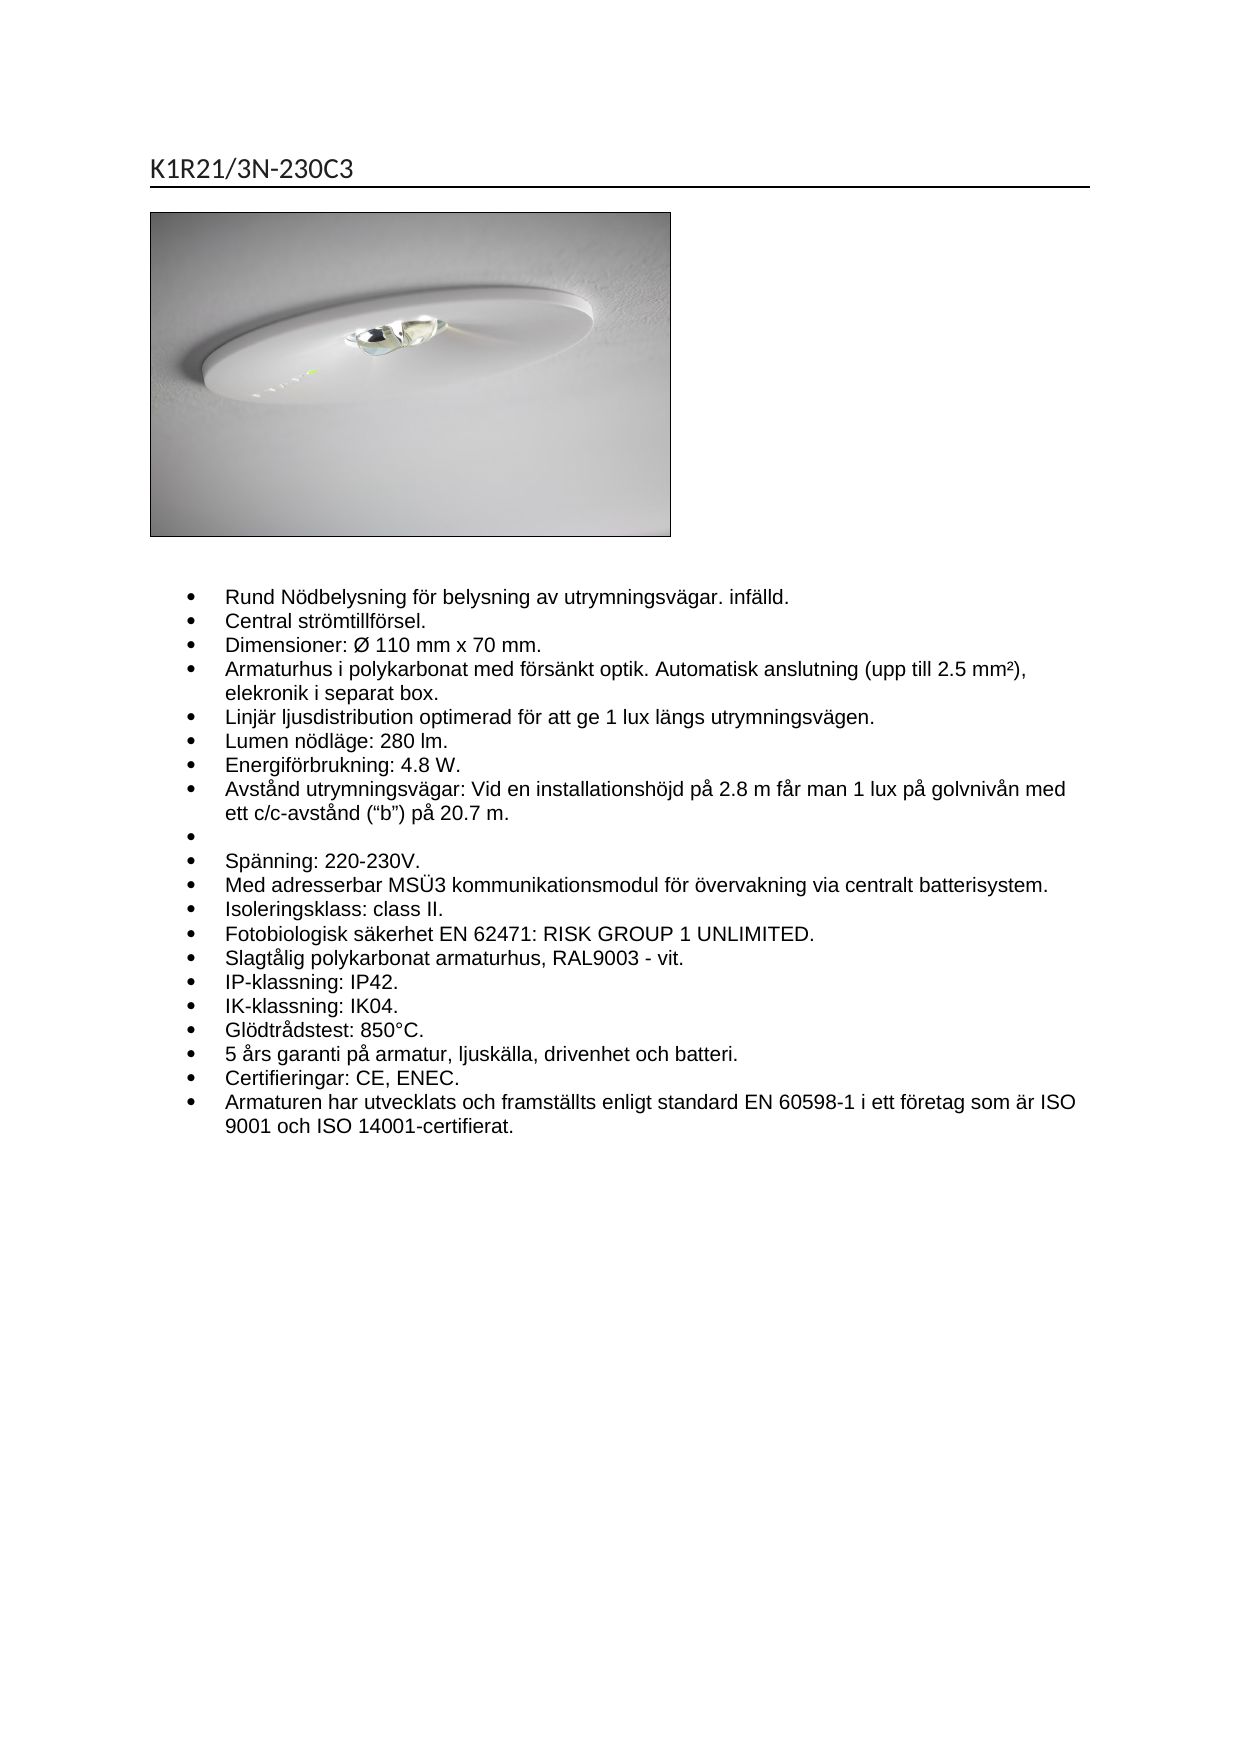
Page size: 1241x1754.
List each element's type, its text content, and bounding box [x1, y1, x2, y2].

list Spänning: 220-230V. [187, 849, 1090, 873]
list Linjär ljusdistribution optimerad för att ge 1 lux längs utrymningsvägen. [187, 705, 1090, 729]
list Lumen nödläge: 280 lm. [187, 729, 1090, 753]
list Energiförbrukning: 4.8 W. [187, 753, 1090, 777]
list Armaturhus i polykarbonat med försänkt optik. Automatisk anslutning (upp till 2.5 mm²), elekronik i separat box. [187, 657, 1090, 705]
list Med adresserbar MSÜ3 kommunikationsmodul för övervakning via centralt batterisystem. [187, 873, 1090, 897]
list Glödtrådstest: 850°C. [187, 1018, 1090, 1042]
list Central strömtillförsel. [187, 609, 1090, 633]
list 5 års garanti på armatur, ljuskälla, drivenhet och batteri. [187, 1042, 1090, 1066]
list IK-klassning: IK04. [187, 993, 1090, 1018]
list Certifieringar: CE, ENEC. [187, 1066, 1090, 1090]
list Dimensioner: Ø 110 mm x 70 mm. [187, 633, 1090, 657]
list IP-klassning: IP42. [187, 969, 1090, 993]
list Avstånd utrymningsvägar: Vid en installationshöjd på 2.8 m får man 1 lux på golvnivån med ett c/c-avstånd (“b”) på 20.7 m. [187, 777, 1090, 825]
text K1R21/3N-230C3 [150, 150, 1090, 186]
list Rund Nödbelysning för belysning av utrymningsvägar. infälld. [187, 585, 1090, 609]
list Armaturen har utvecklats och framställts enligt standard EN 60598-1 i ett företag som är ISO 9001 och ISO 14001-certifierat. [187, 1090, 1090, 1138]
picture [151, 213, 670, 536]
list Slagtålig polykarbonat armaturhus, RAL9003 - vit. [187, 945, 1090, 969]
list Fotobiologisk säkerhet EN 62471: RISK GROUP 1 UNLIMITED. [187, 921, 1090, 945]
list Isoleringsklass: class II. [187, 897, 1090, 921]
